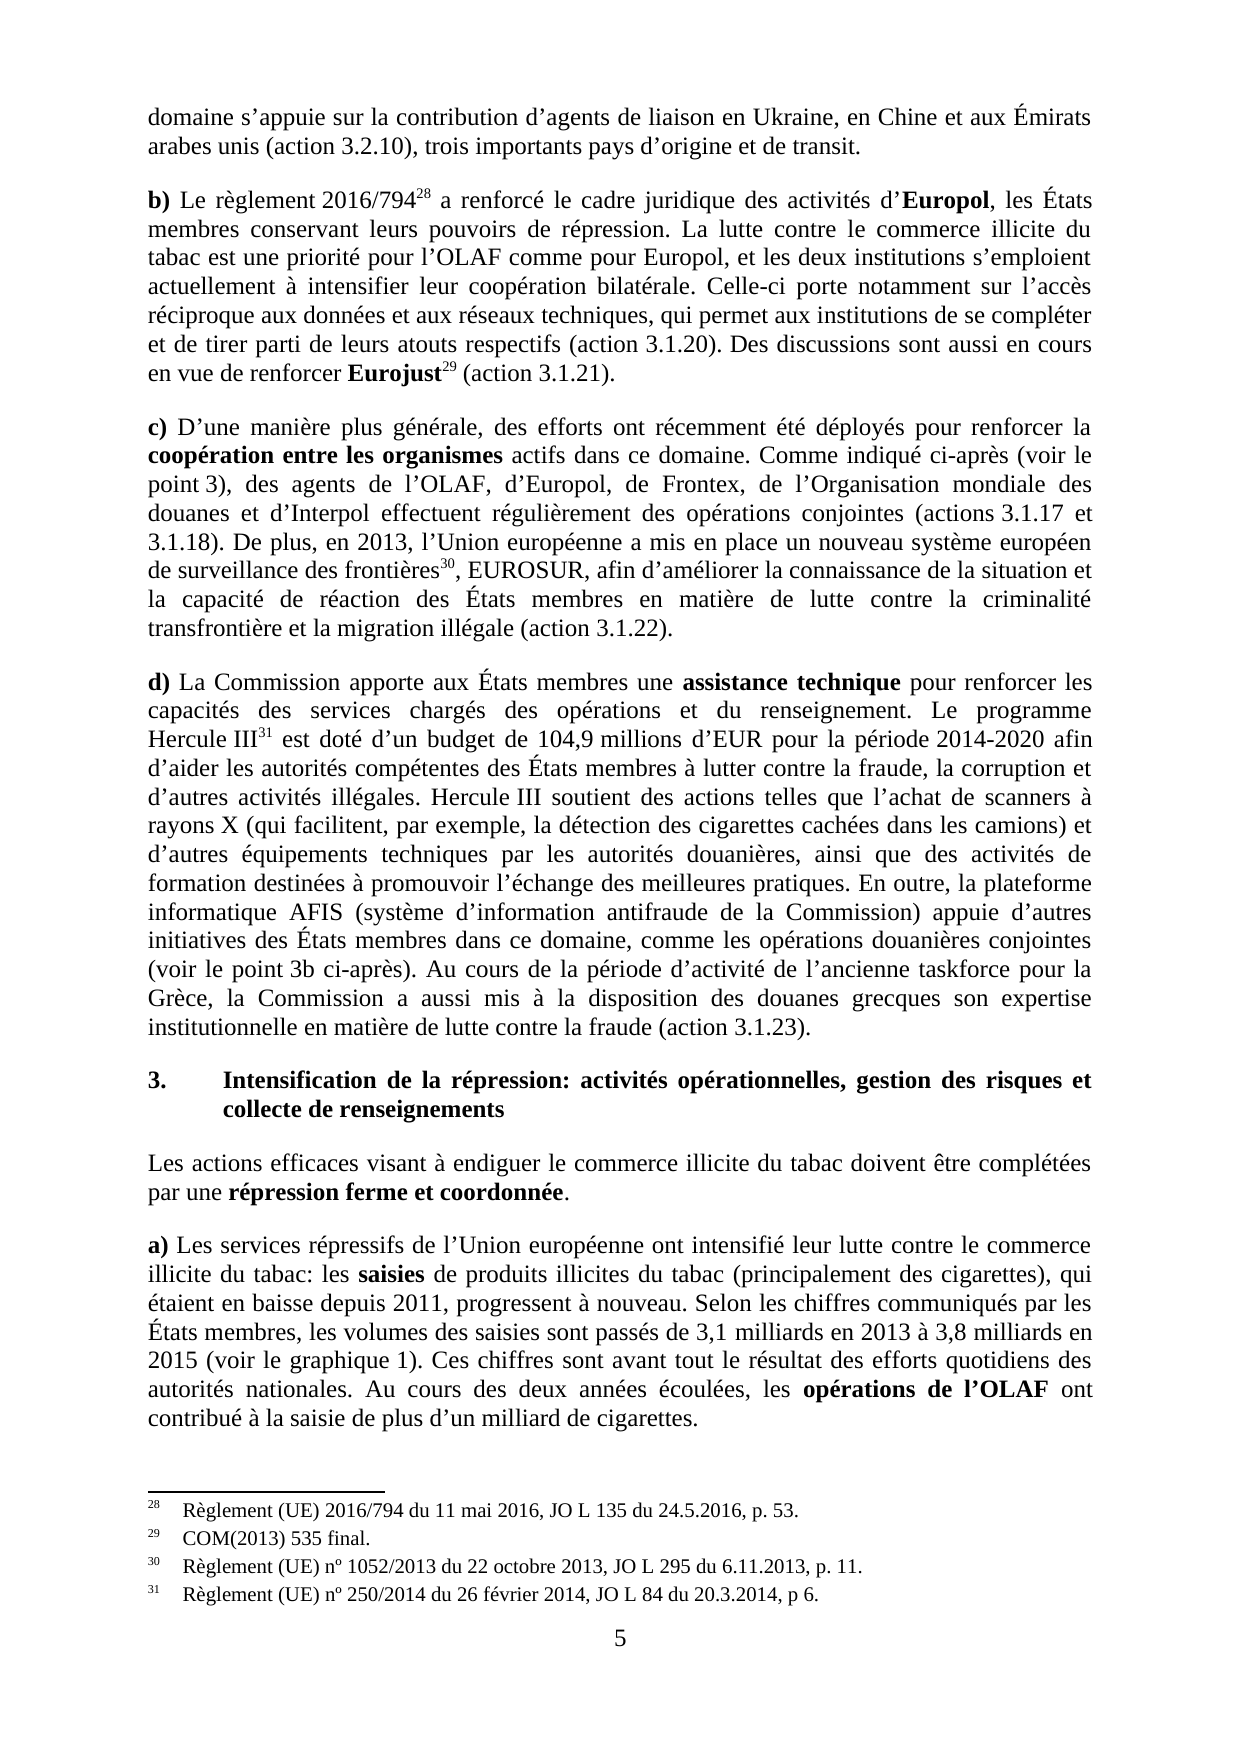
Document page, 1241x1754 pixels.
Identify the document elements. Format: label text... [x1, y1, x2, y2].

text a) Les services répressifs de l’Union européenne ont intensifié leur lutte contre le commerce illicite du tabac: les saisies de produits illicites du tabac (principalement des cigarettes), qui étaient en baisse depuis 2011, progressent à nouveau. Selon les chiffres communiqués par les États membres, les volumes des saisies sont passés de 3,1 milliards en 2013 à 3,8 milliards en 2015 (voir le graphique 1). Ces chiffres sont avant tout le résultat des efforts quotidiens des autorités nationales. Au cours des deux années écoulées, les opérations de l’OLAF ont contribué à la saisie de plus d’un milliard de cigarettes. [148, 1230, 1093, 1432]
text 3. Intensification de la répression: activités opérationnelles, gestion des risques et collecte de renseignements [148, 1065, 1093, 1123]
text c) D’une manière plus générale, des efforts ont récemment été déployés pour renforcer la coopération entre les organismes actifs dans ce domaine. Comme indiqué ci-après (voir le point 3), des agents de l’OLAF, d’Europol, de Frontex, de l’Organisation mondiale des douanes et d’Interpol effectuent régulièrement des opérations conjointes (actions 3.1.17 et 3.1.18). De plus, en 2013, l’Union européenne a mis en place un nouveau système européen de surveillance des frontières, EUROSUR, afin d’améliorer la connaissance de la situation et la capacité de réaction des États membres en matière de lutte contre la criminalité transfrontière et la migration illégale (action 3.1.22). [148, 412, 1093, 642]
text b) Le règlement 2016/794 a renforcé le cadre juridique des activités d’Europol, les États membres conservant leurs pouvoirs de répression. La lutte contre le commerce illicite du tabac est une priorité pour l’OLAF comme pour Europol, et les deux institutions s’emploient actuellement à intensifier leur coopération bilatérale. Celle-ci porte notamment sur l’accès réciproque aux données et aux réseaux techniques, qui permet aux institutions de se compléter et de tirer parti de leurs atouts respectifs (action 3.1.20). Des discussions sont aussi en cours en vue de renforcer Eurojust (action 3.1.21). [148, 185, 1093, 387]
text Les actions efficaces visant à endiguer le commerce illicite du tabac doivent être complétées par une répression ferme et coordonnée. [148, 1148, 1093, 1205]
text d) La Commission apporte aux États membres une assistance technique pour renforcer les capacités des services chargés des opérations et du renseignement. Le programme Hercule III est doté d’un budget de 104,9 millions d’EUR pour la période 2014-2020 afin d’aider les autorités compétentes des États membres à lutter contre la fraude, la corruption et d’autres activités illégales. Hercule III soutient des actions telles que l’achat de scanners à rayons X (qui facilitent, par exemple, la détection des cigarettes cachées dans les camions) et d’autres équipements techniques par les autorités douanières, ainsi que des activités de formation destinées à promouvoir l’échange des meilleures pratiques. En outre, la plateforme informatique AFIS (système d’information antifraude de la Commission) appuie d’autres initiatives des États membres dans ce domaine, comme les opérations douanières conjointes (voir le point 3b ci-après). Au cours de la période d’activité de l’ancienne taskforce pour la Grèce, la Commission a aussi mis à la disposition des douanes grecques son expertise institutionnelle en matière de lutte contre la fraude (action 3.1.23). [148, 667, 1093, 1040]
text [148, 102, 1093, 160]
